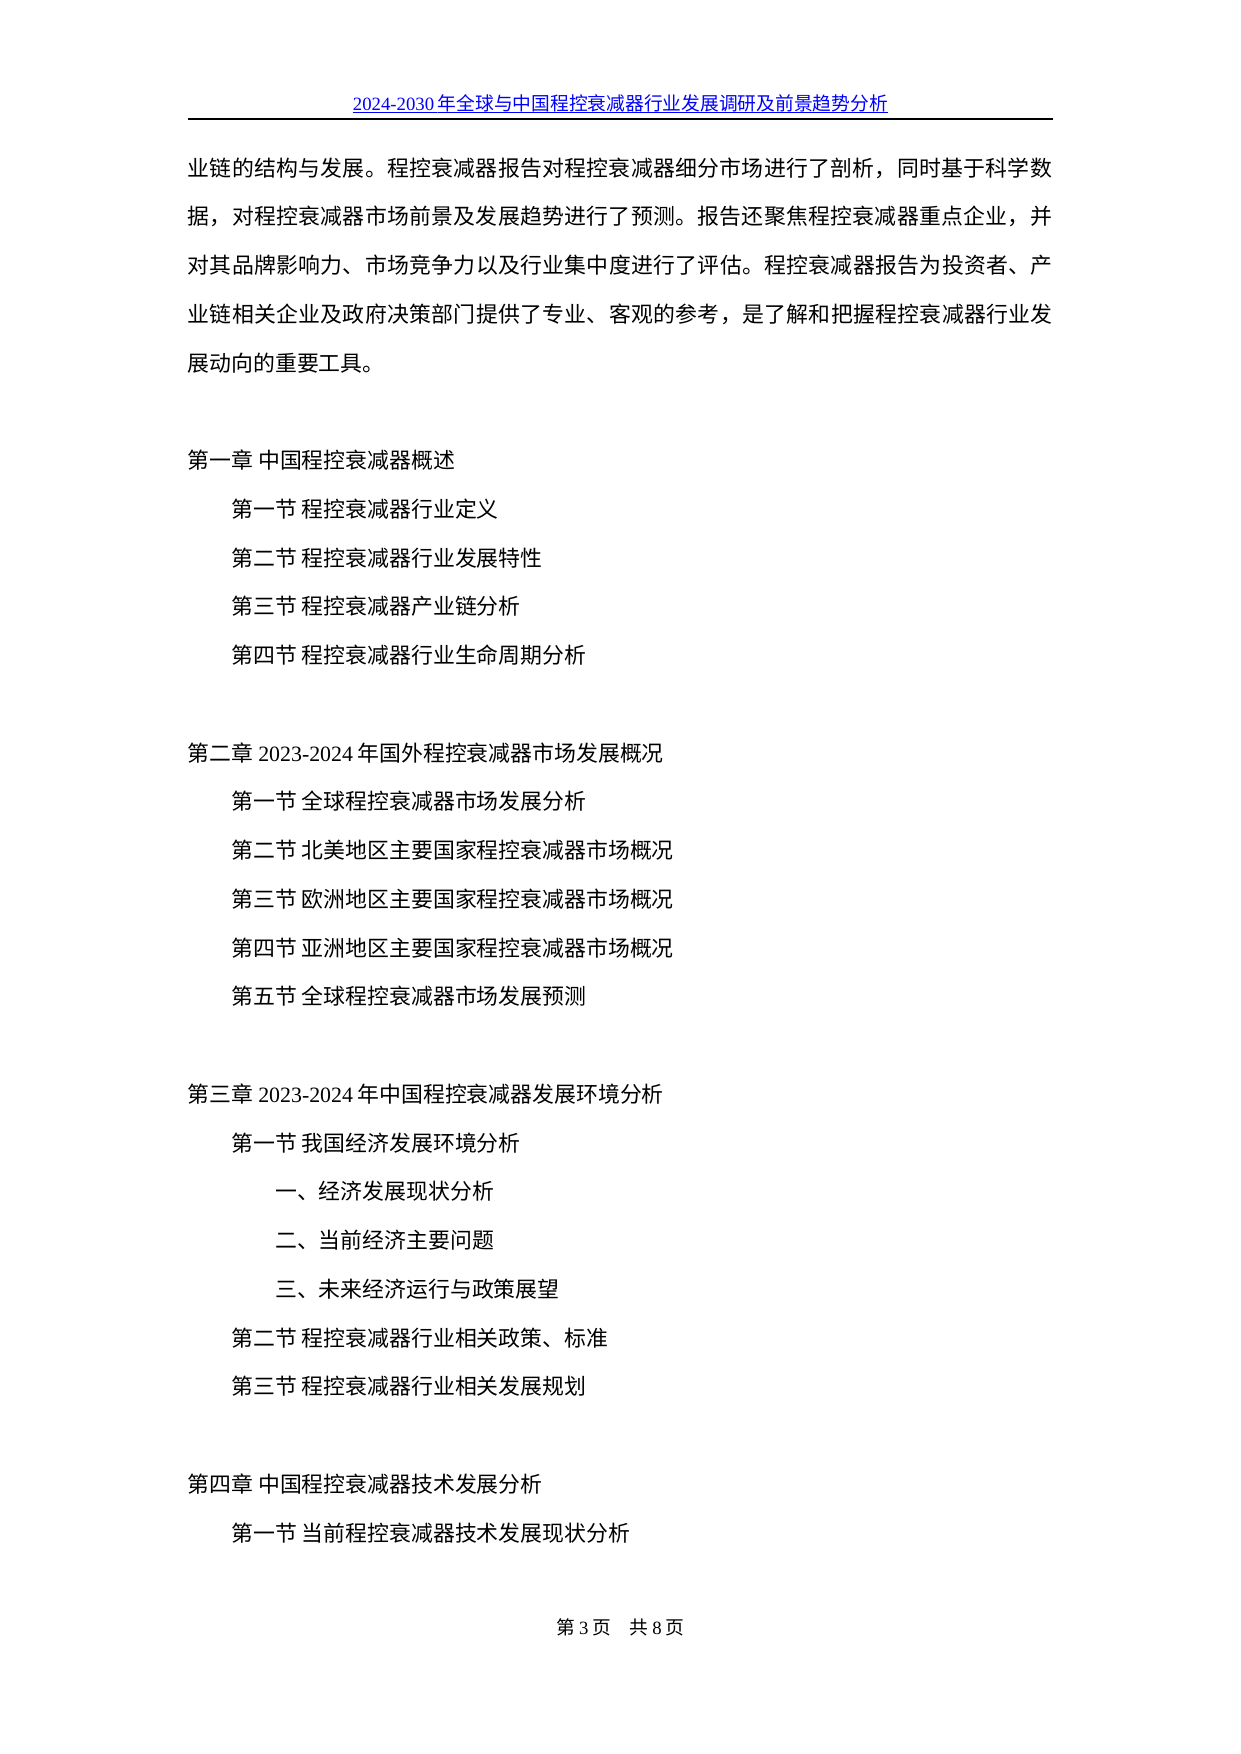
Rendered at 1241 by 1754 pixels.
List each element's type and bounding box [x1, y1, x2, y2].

text [187, 150, 1053, 1548]
